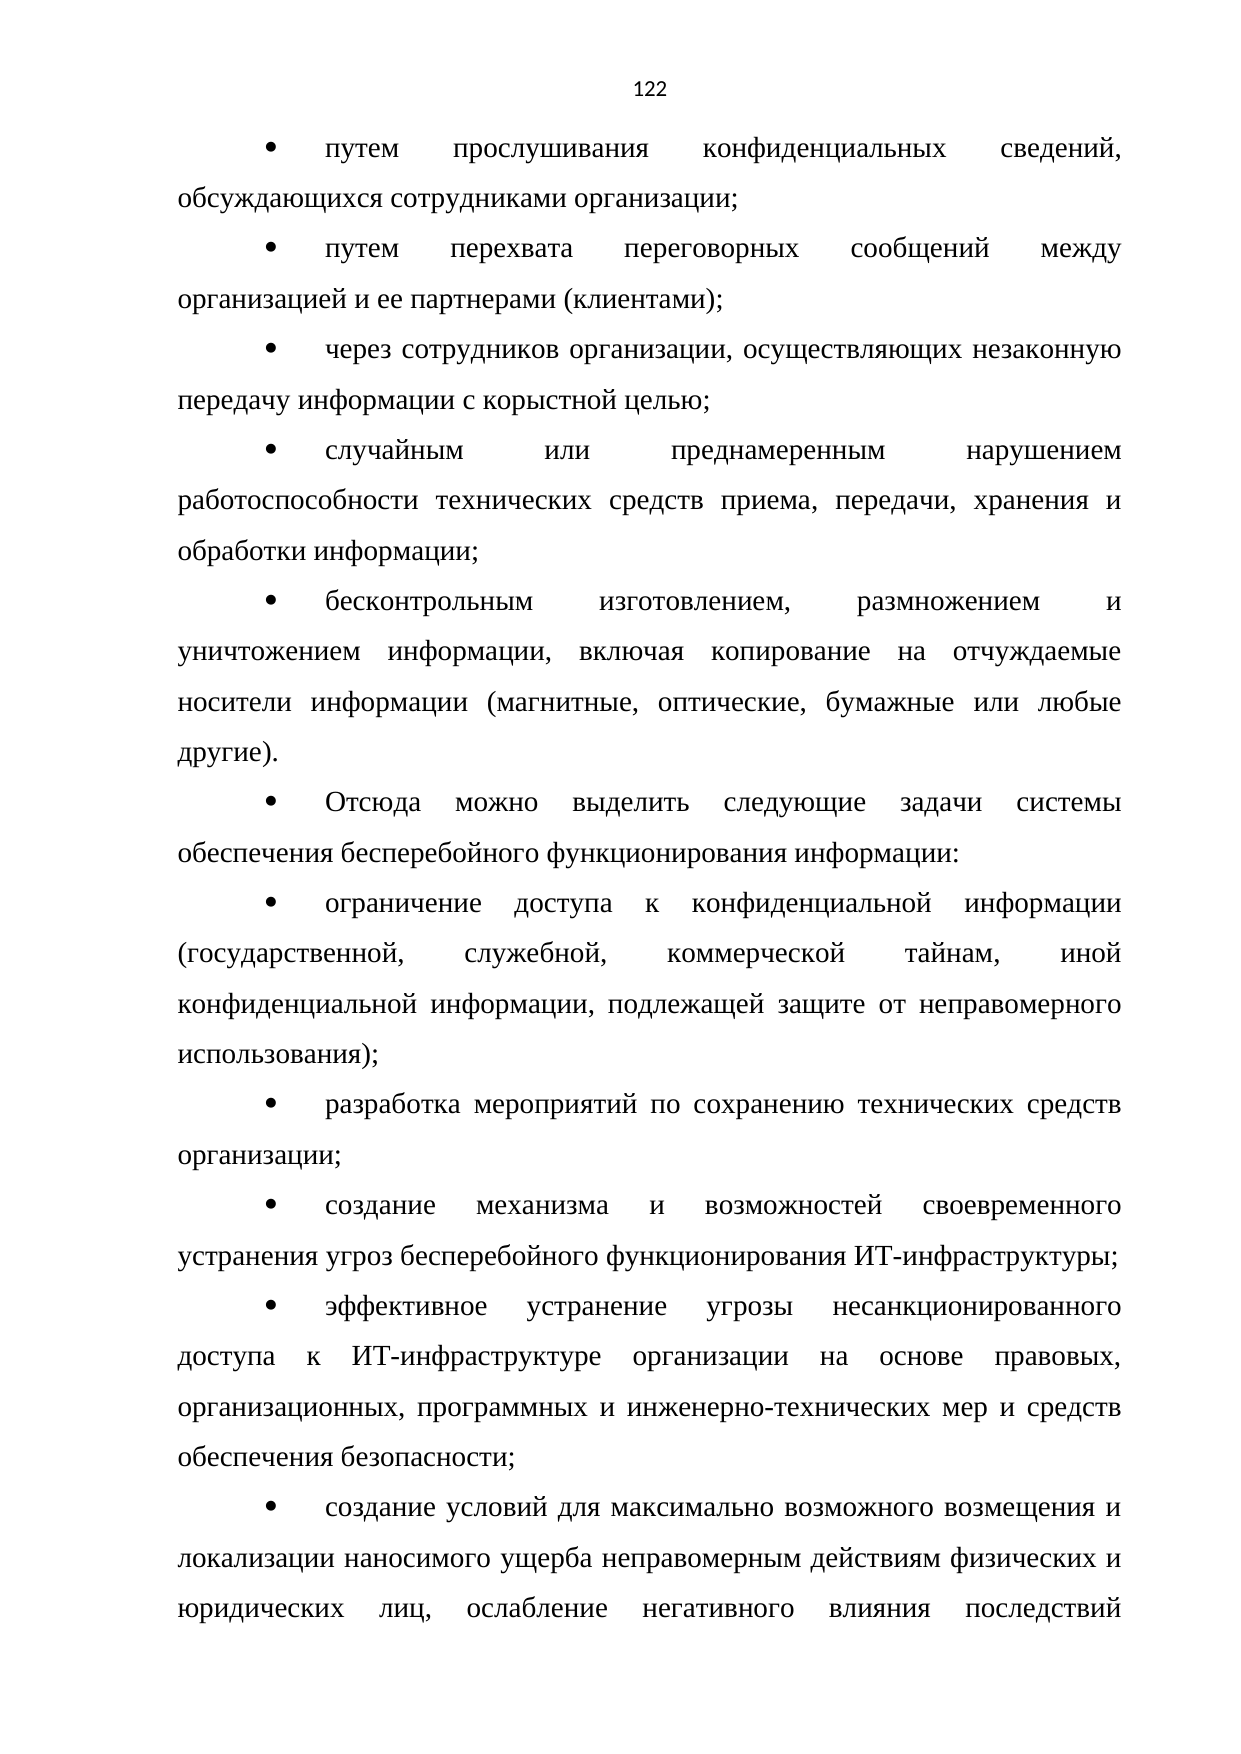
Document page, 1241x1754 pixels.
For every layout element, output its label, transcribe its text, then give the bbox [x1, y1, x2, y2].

list путем прослушивания конфиденциальных сведений, обсуждающихся сотрудниками организации; [177, 130, 1122, 214]
list разработка мероприятий по сохранению технических средств организации; [177, 1087, 1122, 1171]
list создание механизма и возможностей своевременного устранения угроз бесперебойного функционирования ИТ-инфраструктуры; [177, 1187, 1122, 1271]
list ограничение доступа к конфиденциальной информации (государственной, служебной, коммерческой тайнам, иной конфиденциальной информации, подлежащей защите от неправомерного использования); [177, 885, 1122, 1070]
list случайным или преднамеренным нарушением работоспособности технических средств приема, передачи, хранения и обработки информации; [177, 432, 1122, 566]
list путем перехвата переговорных сообщений между организацией и ее партнерами (клиентами); [177, 231, 1122, 314]
list эффективное устранение угрозы несанкционированного доступа к ИТ-инфраструктуре организации на основе правовых, организационных, программных и инженерно-технических мер и средств обеспечения безопасности; [177, 1288, 1122, 1473]
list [177, 1489, 1122, 1624]
list Отсюда можно выделить следующие задачи системы обеспечения бесперебойного функционирования информации: [177, 784, 1122, 868]
list бесконтрольным изготовлением, размножением и уничтожением информации, включая копирование на отчуждаемые носители информации (магнитные, оптические, бумажные или любые другие). [177, 583, 1122, 768]
list через сотрудников организации, осуществляющих незаконную передачу информации с корыстной целью; [177, 331, 1122, 415]
